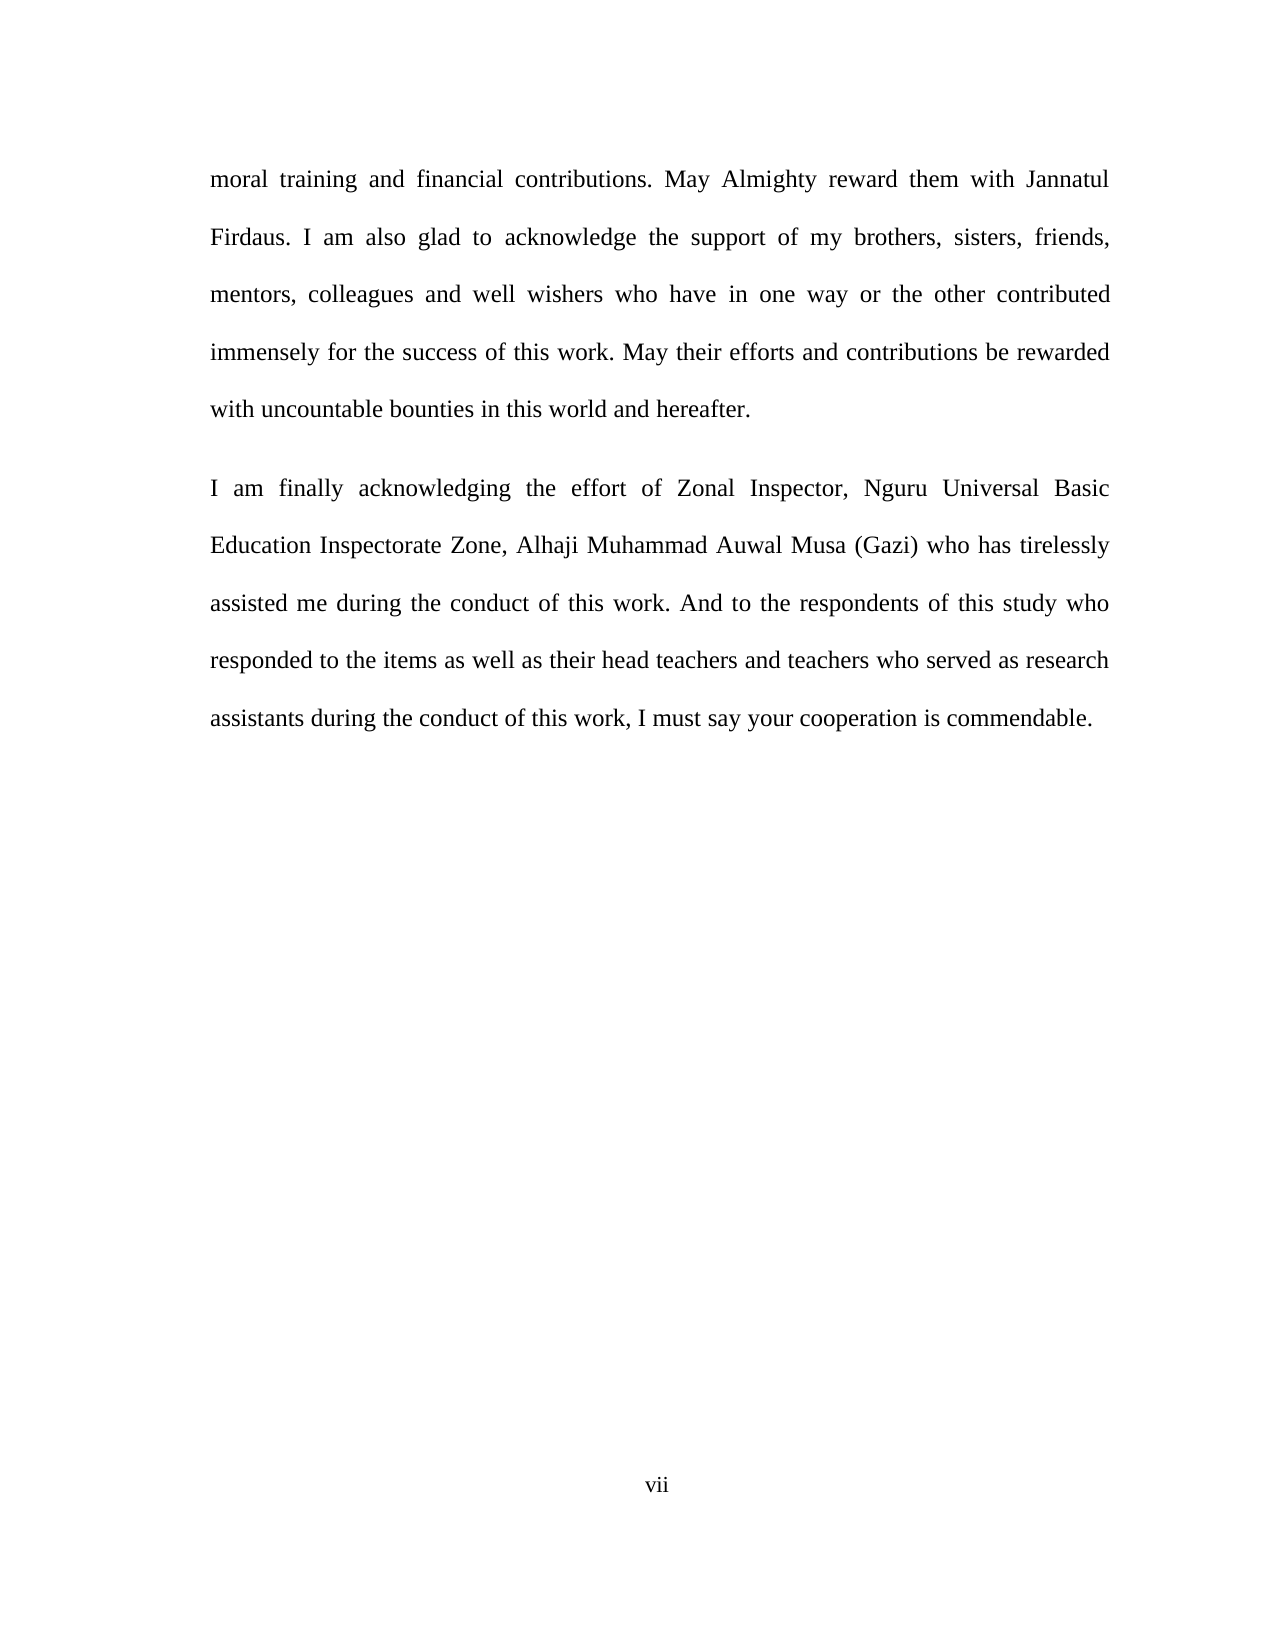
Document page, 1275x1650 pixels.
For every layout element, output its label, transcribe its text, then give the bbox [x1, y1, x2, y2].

text I am finally acknowledging the effort of Zonal Inspector, Nguru Universal Basic Education Inspectorate Zone, Alhaji Muhammad Auwal Musa (Gazi) who has tirelessly assisted me during the conduct of this work. And to the respondents of this study who responded to the items as well as their head teachers and teachers who served as research assistants during the conduct of this work, I must say your cooperation is commendable. [210, 473, 1110, 732]
text moral training and financial contributions. May Almighty reward them with Jannatul Firdaus. I am also glad to acknowledge the support of my brothers, sisters, friends, mentors, colleagues and well wishers who have in one way or the other contributed immensely for the success of this work. May their efforts and contributions be rewarded with uncountable bounties in this world and hereafter. [210, 164, 1111, 423]
